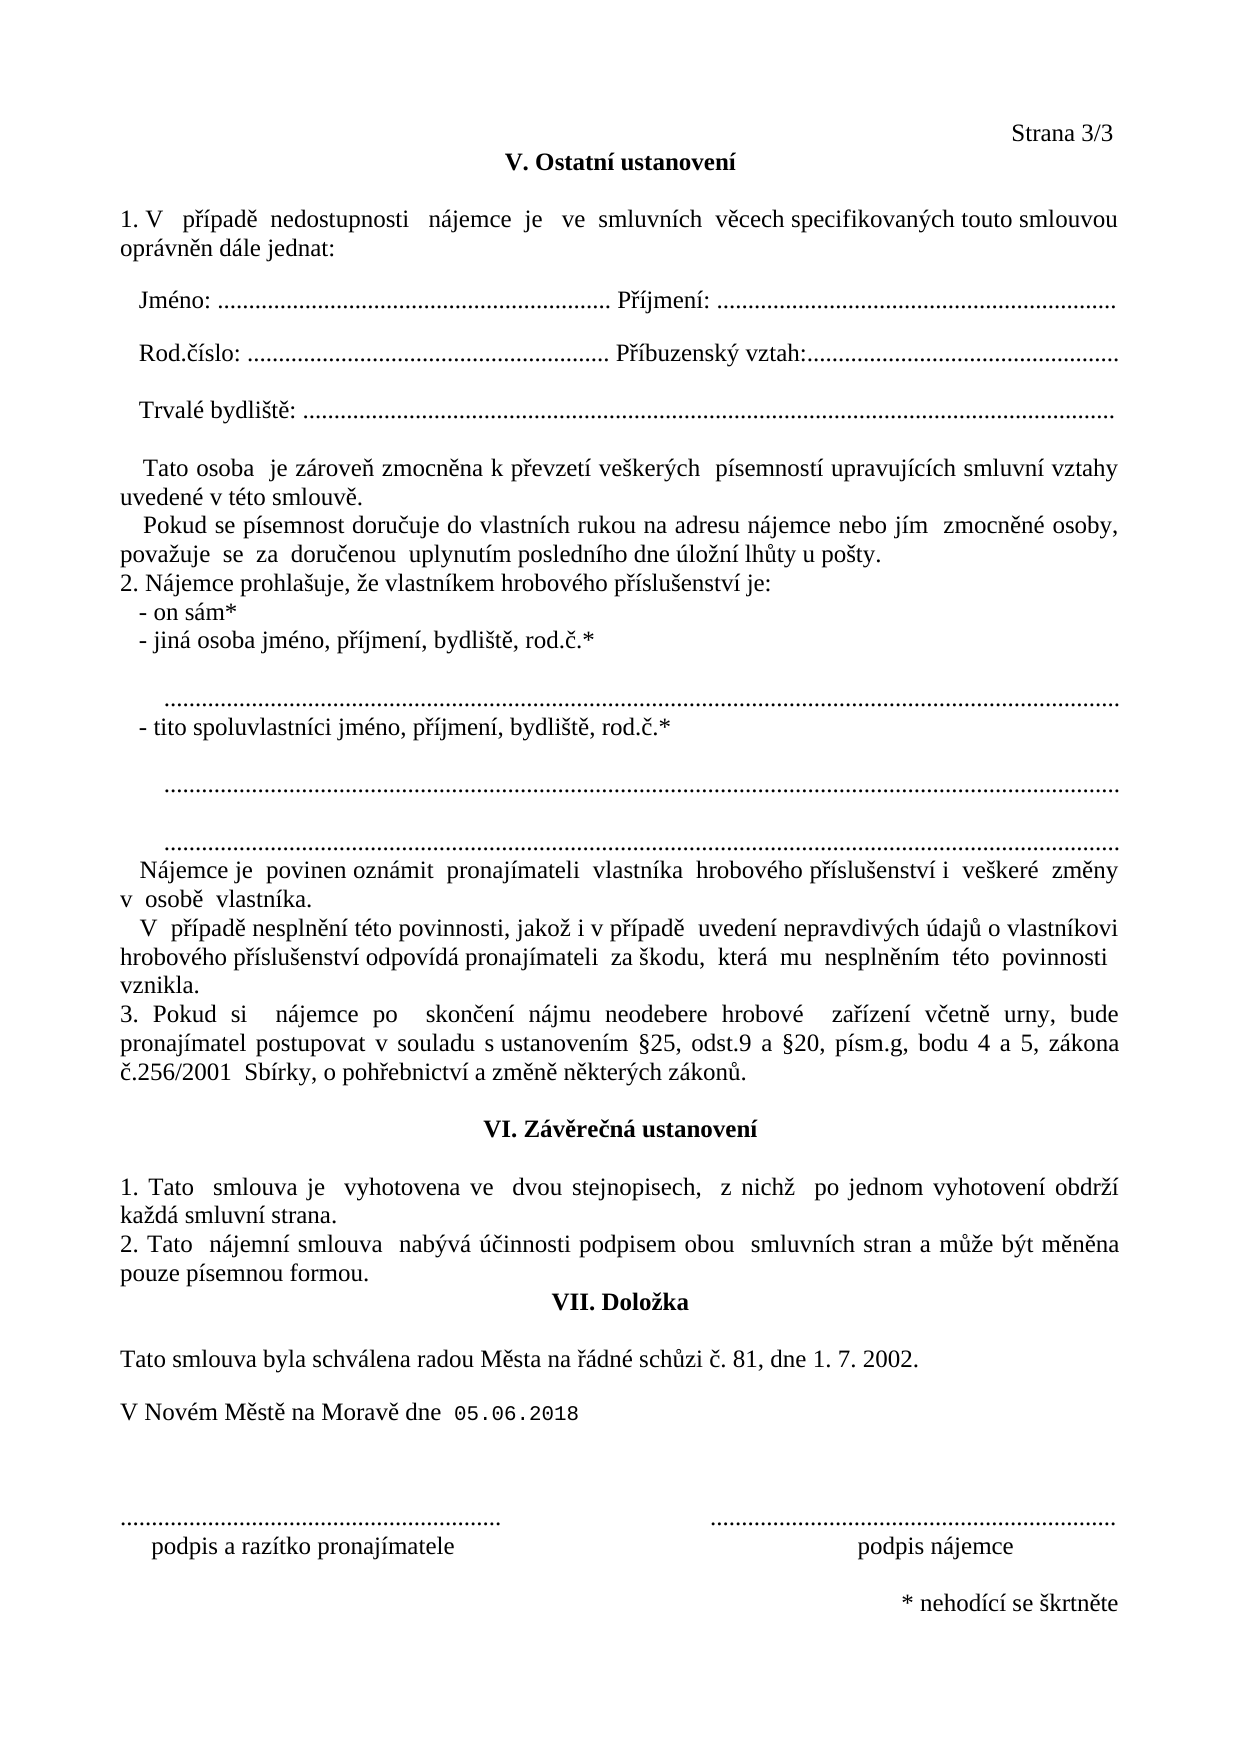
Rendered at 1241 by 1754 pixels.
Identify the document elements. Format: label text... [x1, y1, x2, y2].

text ............................................................. ................................................................. [120, 1502, 1120, 1531]
text 2. Nájemce prohlašuje, že vlastníkem hrobového příslušenství je: [120, 568, 1120, 597]
text Strana 3/3 [120, 118, 1120, 147]
text 1. Tato smlouva je vyhotovena ve dvou stejnopisech, z nichž po jednom vyhotovení obdrží každá smluvní strana. [120, 1172, 1120, 1229]
text - jiná osoba jméno, příjmení, bydliště, rod.č.* [120, 625, 1120, 654]
text - tito spoluvlastníci jméno, příjmení, bydliště, rod.č.* [120, 712, 1120, 740]
text ......................................................................................................................................................... [120, 683, 1120, 712]
text Rod.číslo: .......................................................... Příbuzenský vztah:.................................................. [120, 338, 1120, 367]
text Jméno: ............................................................... Příjmení: ................................................................ [120, 286, 1120, 314]
text - on sám* [120, 597, 1120, 625]
text * nehodící se škrtněte [857, 1588, 1120, 1617]
text Nájemce je povinen oznámit pronajímateli vlastníka hrobového příslušenství i veškeré změny v osobě vlastníka. [120, 855, 1120, 913]
text 2. Tato nájemní smlouva nabývá účinnosti podpisem obou smluvních stran a může být měněna pouze písemnou formou. [120, 1229, 1120, 1287]
text V Novém Městě na Moravě dne 05.06.2018 [120, 1397, 1120, 1426]
text vznikla. [120, 970, 1120, 999]
text Trvalé bydliště: .................................................................................................................................. [120, 395, 1120, 424]
text Pokud se písemnost doručuje do vlastních rukou na adresu nájemce nebo jím zmocněné osoby, považuje se za doručenou uplynutím posledního dne úložní lhůty u pošty. [120, 510, 1120, 568]
text VI. Závěrečná ustanovení [120, 1114, 1120, 1143]
text Tato smlouva byla schválena radou Města na řádné schůzi č. 81, dne 1. 7. 2002. [120, 1344, 1120, 1373]
text ......................................................................................................................................................... [120, 769, 1120, 798]
text 1. V případě nedostupnosti nájemce je ve smluvních věcech specifikovaných touto smlouvou oprávněn dále jednat: [120, 204, 1120, 262]
text ......................................................................................................................................................... [120, 827, 1120, 855]
text podpis a razítko pronajímatele podpis nájemce [120, 1531, 1120, 1560]
text 3. Pokud si nájemce po skončení nájmu neodebere hrobové zařízení včetně urny, bude pronajímatel postupovat v souladu s ustanovením §25, odst.9 a §20, písm.g, bodu 5, zákona č.256/2001 Sbírky, o pohřebnictví a změně některých zákonů. [120, 999, 1120, 1085]
text Tato osoba je zároveň zmocněna k převzetí veškerých písemností upravujících smluvní vztahy uvedené v této smlouvě. [120, 453, 1120, 510]
text V případě nesplnění této povinnosti, jakož i v případě uvedení nepravdivých údajů o vlastníkovi hrobového příslušenství odpovídá pronajímateli za škodu, která mu nesplněním této povinnosti [120, 913, 1120, 970]
text V. Ostatní ustanovení [120, 147, 1120, 176]
text VII. Doložka [120, 1287, 1120, 1315]
